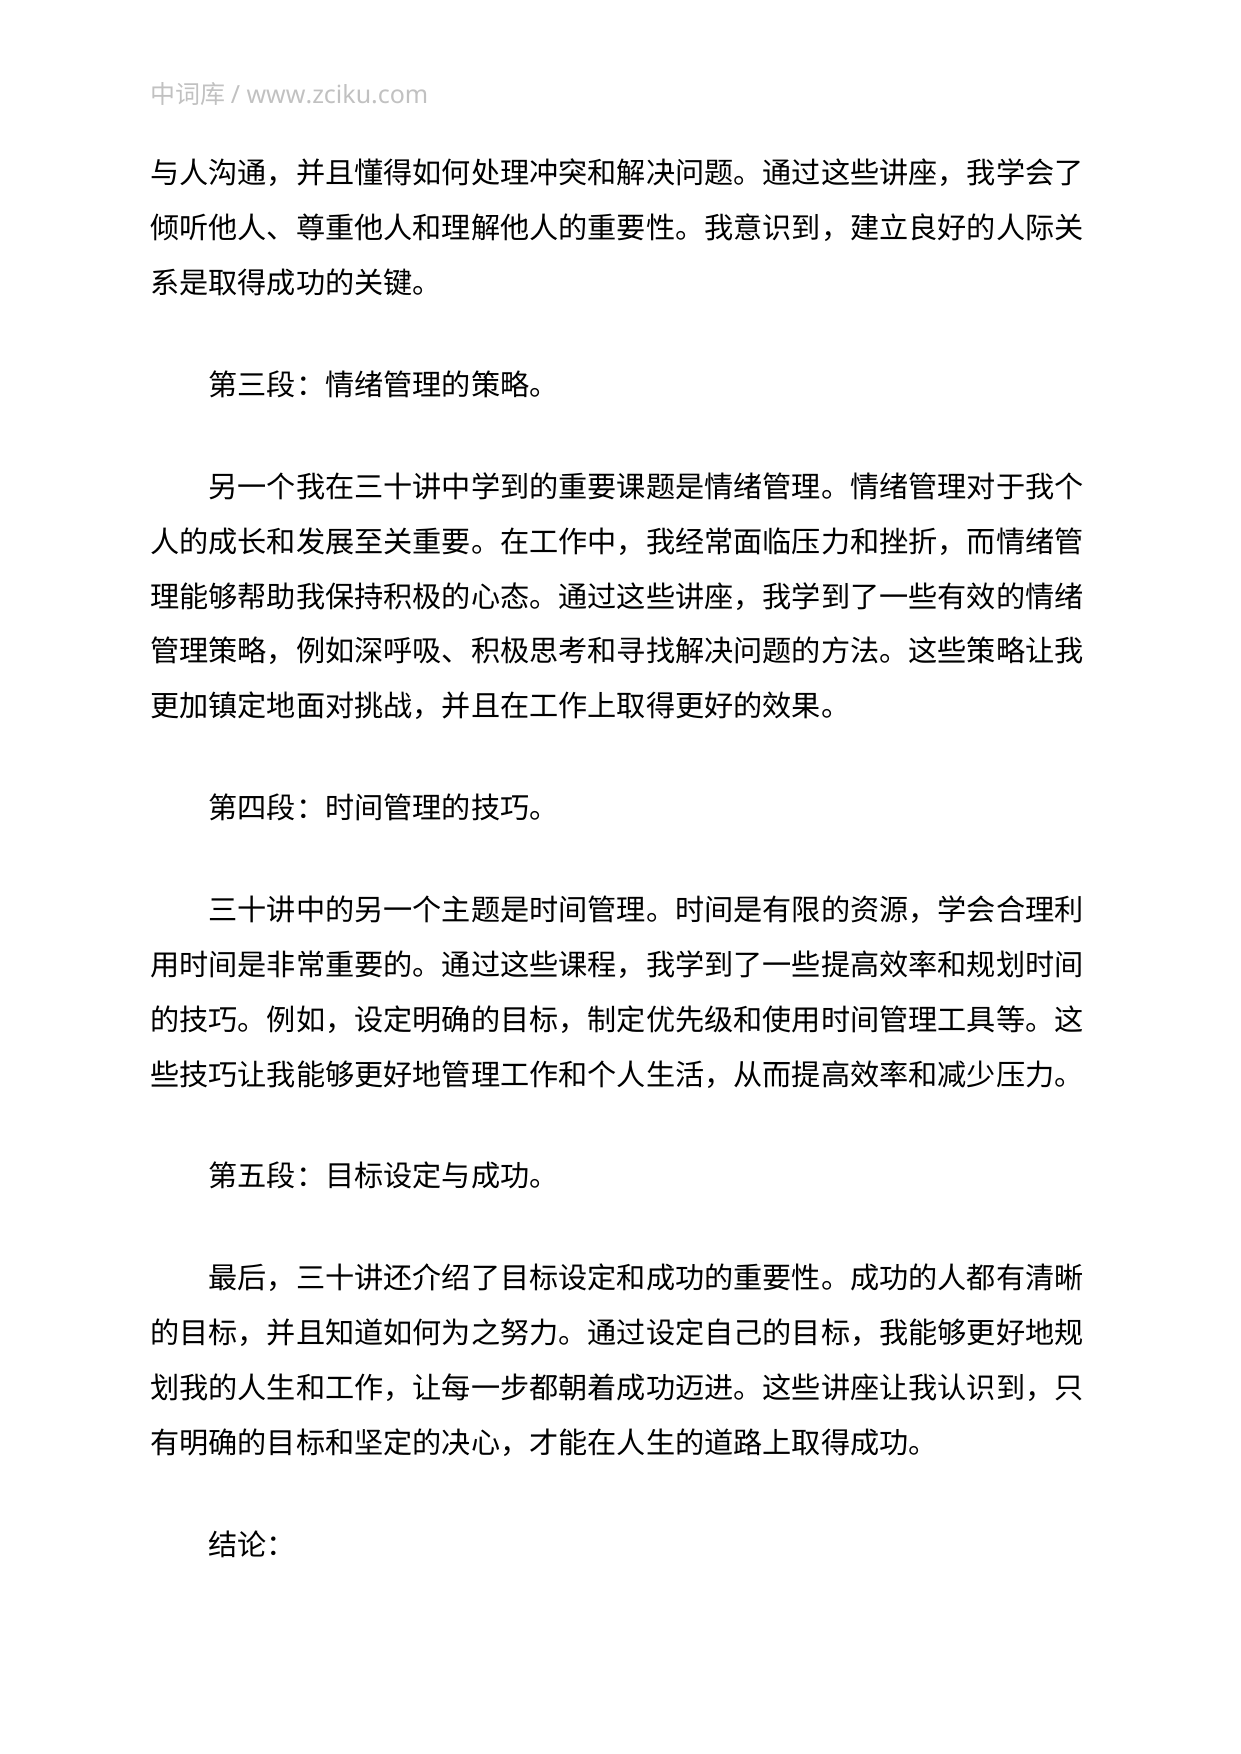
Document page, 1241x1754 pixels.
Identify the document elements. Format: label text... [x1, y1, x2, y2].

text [150, 150, 1090, 302]
text 结论： [150, 1521, 1090, 1563]
text 第三段：情绪管理的策略。 [150, 362, 1090, 404]
text 第五段：目标设定与成功。 [150, 1153, 1090, 1195]
text 最后，三十讲还介绍了目标设定和成功的重要性。成功的人都有清晰的目标，并且知道如何为之努力。通过设定自己的目标，我能够更好地规划我的人生和工作，让每一步都朝着成功迈进。这些讲座让我认识到，只有明确的目标和坚定的决心，才能在人生的道路上取得成功。 [150, 1255, 1090, 1462]
text 三十讲中的另一个主题是时间管理。时间是有限的资源，学会合理利用时间是非常重要的。通过这些课程，我学到了一些提高效率和规划时间的技巧。例如，设定明确的目标，制定优先级和使用时间管理工具等。这些技巧让我能够更好地管理工作和个人生活，从而提高效率和减少压力。 [150, 886, 1090, 1093]
text 另一个我在三十讲中学到的重要课题是情绪管理。情绪管理对于我个人的成长和发展至关重要。在工作中，我经常面临压力和挫折，而情绪管理能够帮助我保持积极的心态。通过这些讲座，我学到了一些有效的情绪管理策略，例如深呼吸、积极思考和寻找解决问题的方法。这些策略让我更加镇定地面对挑战，并且在工作上取得更好的效果。 [150, 463, 1090, 725]
text 第四段：时间管理的技巧。 [150, 785, 1090, 827]
